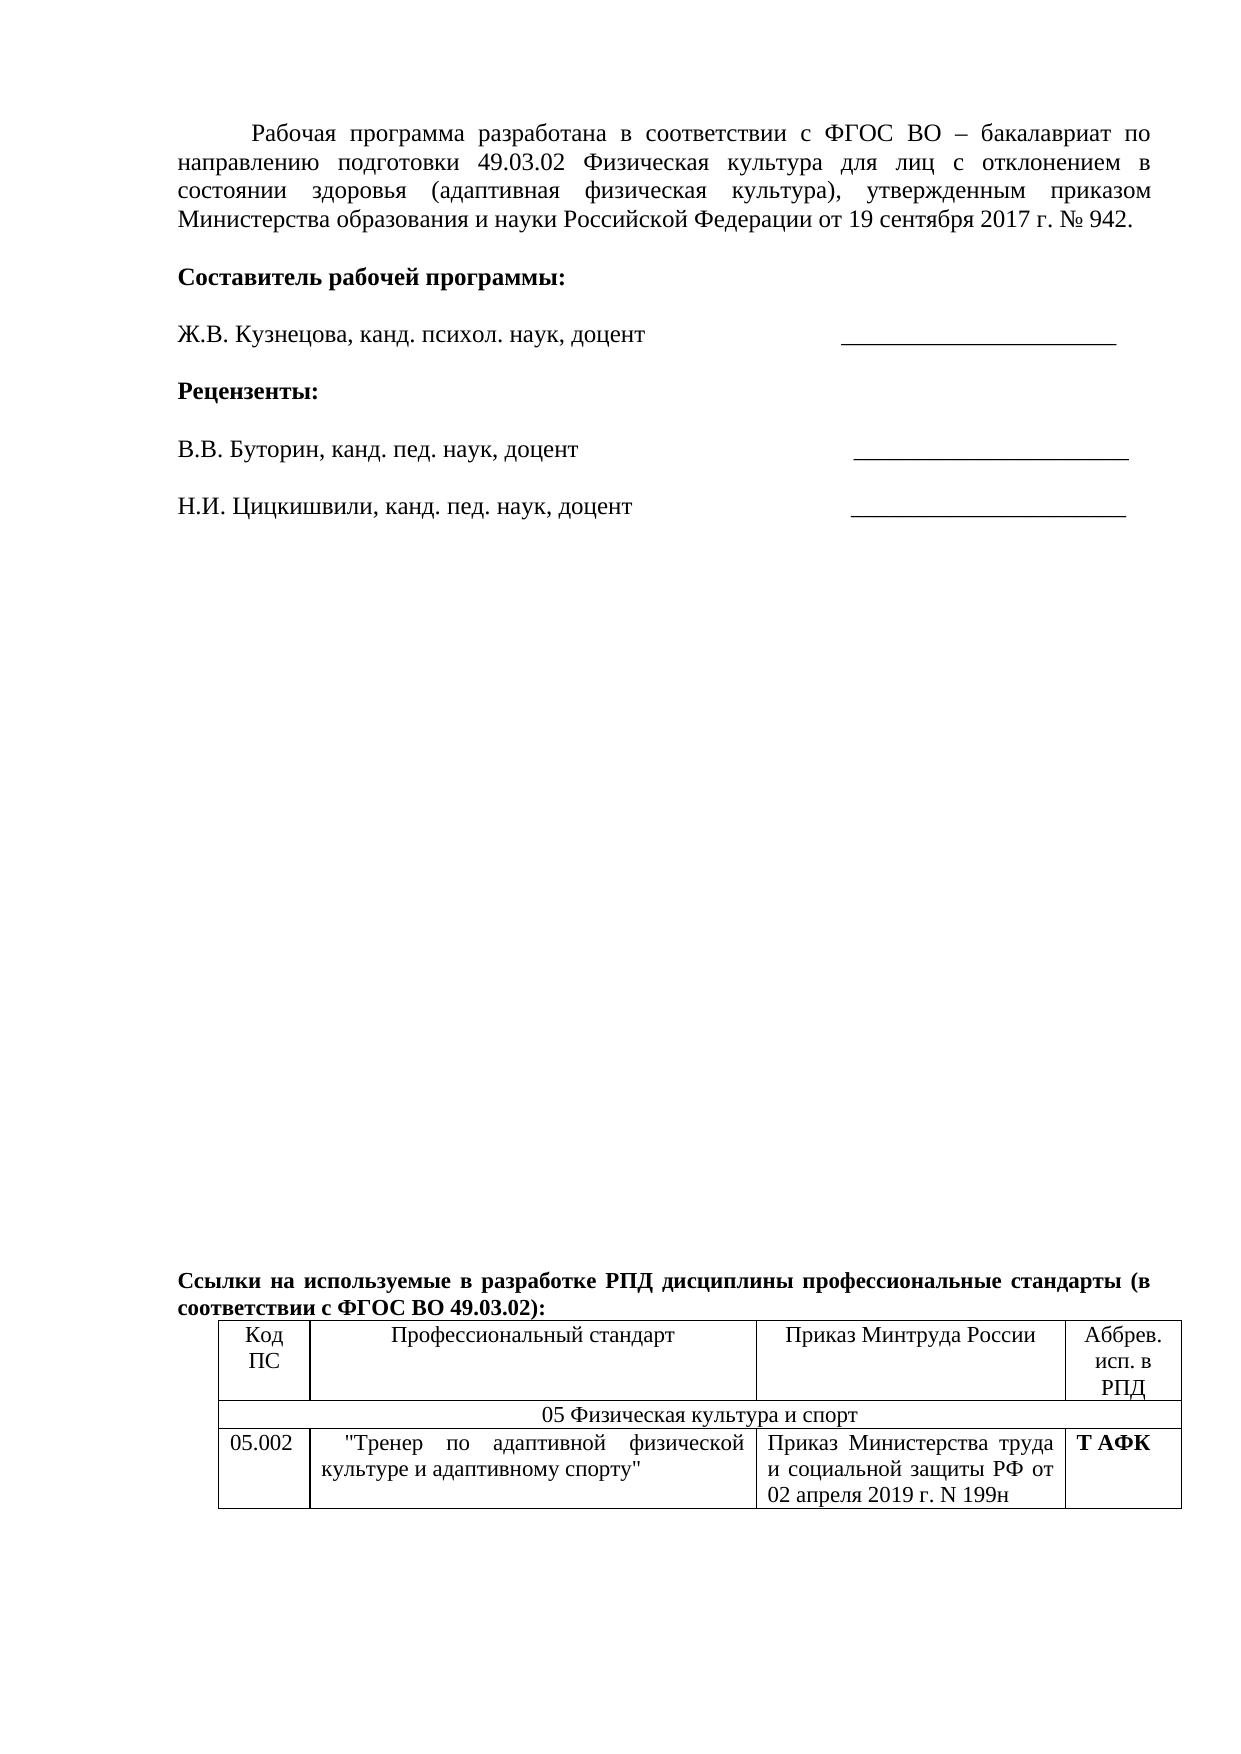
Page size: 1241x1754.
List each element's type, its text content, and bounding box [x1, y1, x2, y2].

table_header Профессиональный стандарт [311, 1321, 756, 1400]
table_cell Приказ Министерства труда и социальной защиты РФ от 02 апреля 2019 г. N 199н [757, 1429, 1065, 1508]
text Н.И. Цицкишвили, канд. пед. наук, доцент ______________________ [177, 491, 1152, 520]
table_header Аббрев. исп. в РПД [1066, 1321, 1181, 1400]
table_cell 05.002 [219, 1429, 309, 1508]
table_header Приказ Минтруда России [757, 1321, 1065, 1400]
text Рецензенты: [177, 376, 1152, 405]
text Ж.В. Кузнецова, канд. психол. наук, доцент ______________________ [177, 319, 1152, 347]
text Рабочая программа разработана в соответствии с ФГОС ВО – бакалавриат по направлению подготовки 49.03.02 Физическая культура для лиц с отклонением в состоянии здоровья (адаптивная физическая культура), утвержденным приказом Министерства образования и науки Российской Федерации от 19 сентября 2017 г. № 942. [177, 118, 1152, 233]
table_cell "Тренер по адаптивной физической культуре и адаптивному спорту" [311, 1429, 756, 1508]
text Составитель рабочей программы: [177, 262, 1152, 291]
table_cell 05 Физическая культура и спорт [219, 1401, 1181, 1428]
text Ссылки на используемые в разработке РПД дисциплины профессиональные стандарты (в соответствии с ФГОС ВО 49.03.02): [177, 1267, 1152, 1320]
table_cell Т АФК [1066, 1429, 1181, 1508]
text В.В. Буторин, канд. пед. наук, доцент ______________________ [177, 434, 1152, 462]
table_header Код ПС [219, 1321, 309, 1400]
